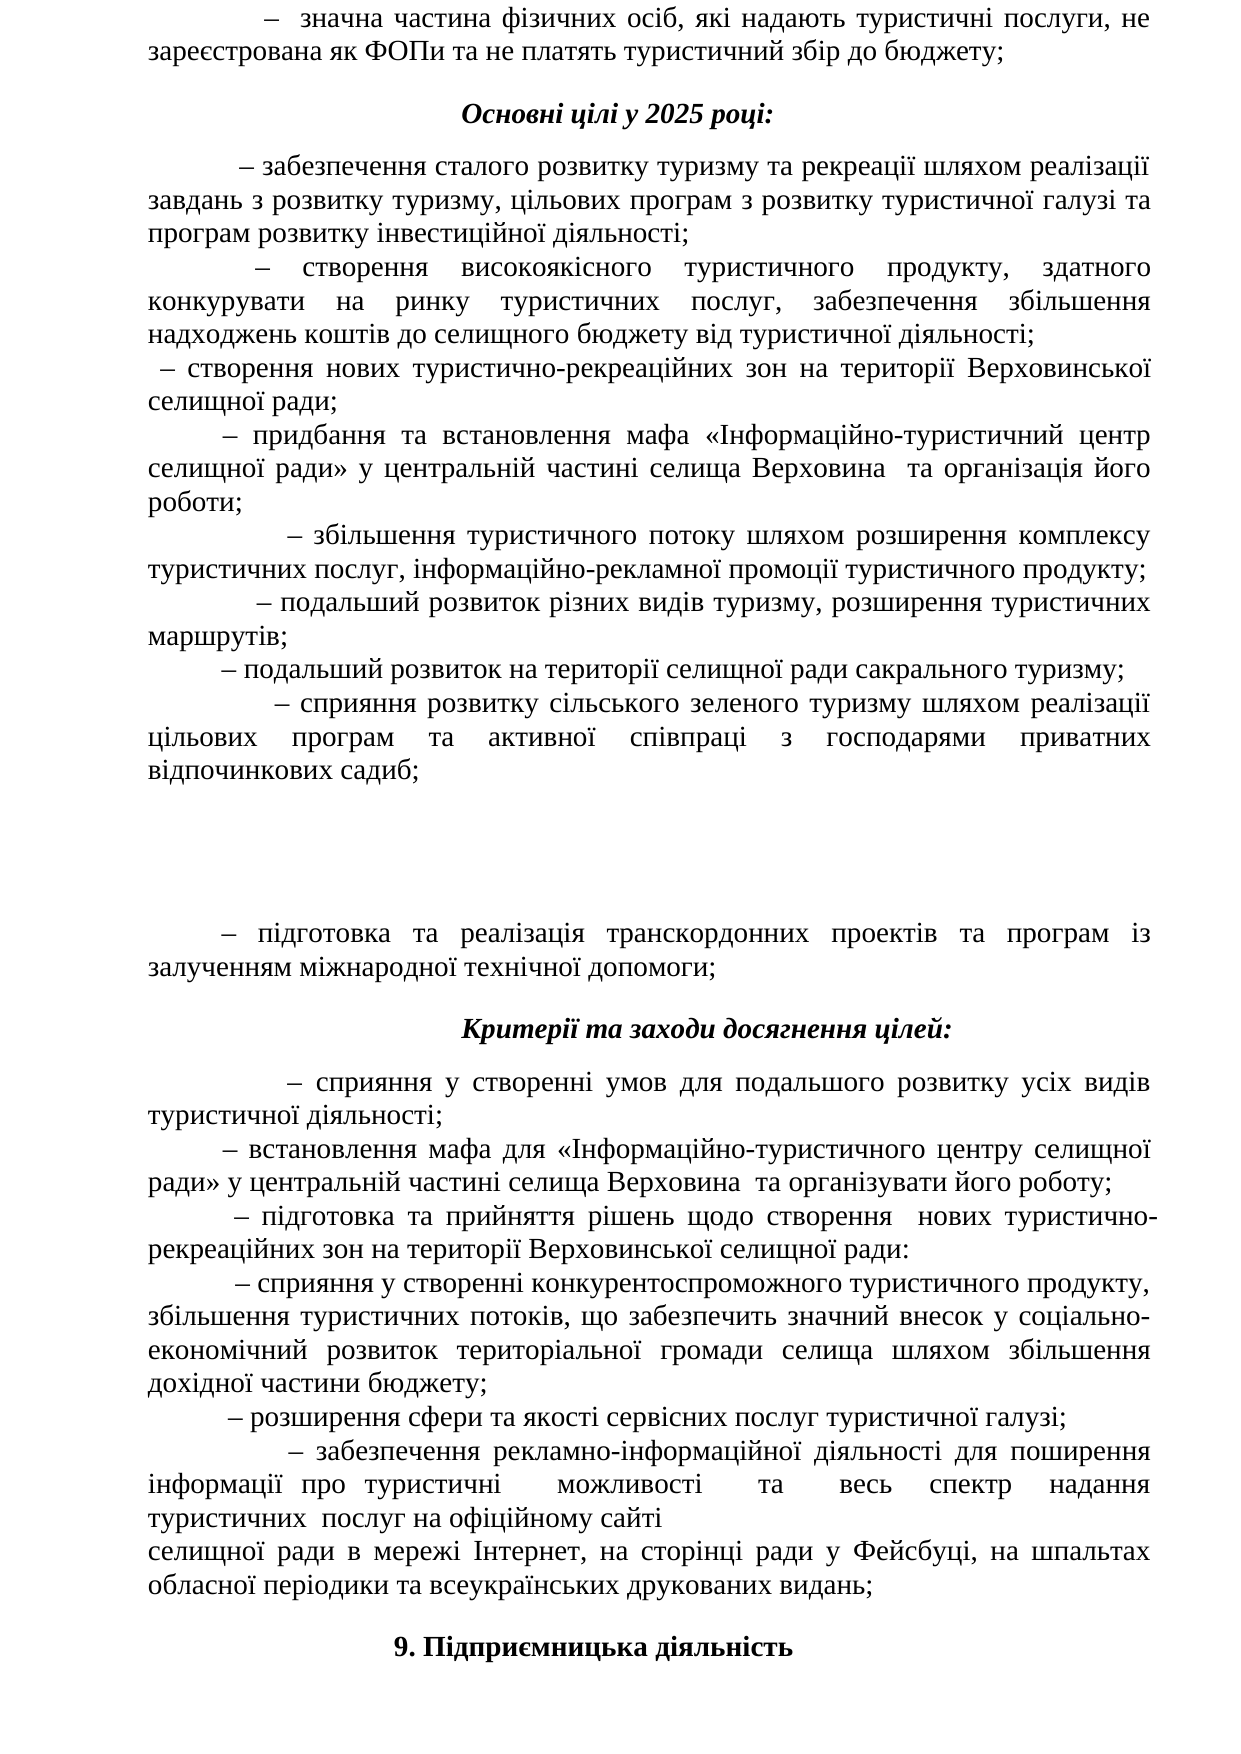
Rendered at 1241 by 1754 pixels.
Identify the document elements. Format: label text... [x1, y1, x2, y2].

text Основні цілі у 2025 році: [148, 96, 1152, 129]
text – збільшення туристичного потоку шляхом розширення комплексу туристичних послуг, інформаційно-рекламної промоції туристичного продукту; [148, 517, 1152, 584]
text – придбання та встановлення мафа «Інформаційно-туристичний центр селищної ради» у центральній частині селища Верховина та організація його роботи; [148, 417, 1152, 517]
text Критерії та заходи досягнення цілей: [148, 1011, 1152, 1044]
text селищної ради в мережі Інтернет, на сторінці ради у Фейсбуці, на шпальтах обласної періодики та всеукраїнських друкованих видань; [148, 1533, 1152, 1600]
text – встановлення мафа для «Інформаційно-туристичного центру селищної ради» у центральній частині селища Верховина та організувати його роботу; [148, 1131, 1152, 1198]
text – створення високоякісного туристичного продукту, здатного конкурувати на ринку туристичних послуг, забезпечення збільшення надходжень коштів до селищного бюджету від туристичної діяльності; [148, 249, 1152, 350]
text – сприяння розвитку сільського зеленого туризму шляхом реалізації цільових програм та активної співпраці з господарями приватних відпочинкових садиб; [148, 685, 1152, 786]
list подальший розвиток на території селищної ради сакрального туризму; [148, 652, 1152, 685]
text – підготовка та прийняття рішень щодо створення нових туристично-рекреаційних зон на території Верховинської селищної ради: [148, 1198, 1159, 1265]
text – подальший розвиток різних видів туризму, розширення туристичних маршрутів; [148, 584, 1152, 652]
text – підготовка та реалізація транскордонних проектів та програм із залученням міжнародної технічної допомоги; [148, 915, 1152, 982]
text – сприяння у створенні умов для подальшого розвитку усіх видів туристичної діяльності; [148, 1064, 1152, 1131]
text – забезпечення сталого розвитку туризму та рекреації шляхом реалізації завдань з розвитку туризму, цільових програм з розвитку туристичної галузі та програм розвитку інвестиційної діяльності; [148, 148, 1152, 249]
text – сприяння у створенні конкурентоспроможного туристичного продукту, збільшення туристичних потоків, що забезпечить значний внесок у соціально-економічний розвиток територіальної громади селища шляхом збільшення дохідної частини бюджету; [148, 1265, 1152, 1399]
text – розширення сфери та якості сервісних послуг туристичної галузі; [148, 1399, 1152, 1433]
text – створення нових туристично-рекреаційних зон на території Верховинської селищної ради; [148, 350, 1152, 417]
text – забезпечення рекламно-інформаційної діяльності для поширення інформації про туристичні можливості та весь спектр надання туристичних послуг на офіційному сайті [148, 1433, 1152, 1533]
text 9. Підприємницька діяльність [148, 1629, 1152, 1663]
text – значна частина фізичних осіб, які надають туристичні послуги, не зареєстрована як ФОПи та не платять туристичний збір до бюджету; [148, 0, 1152, 67]
